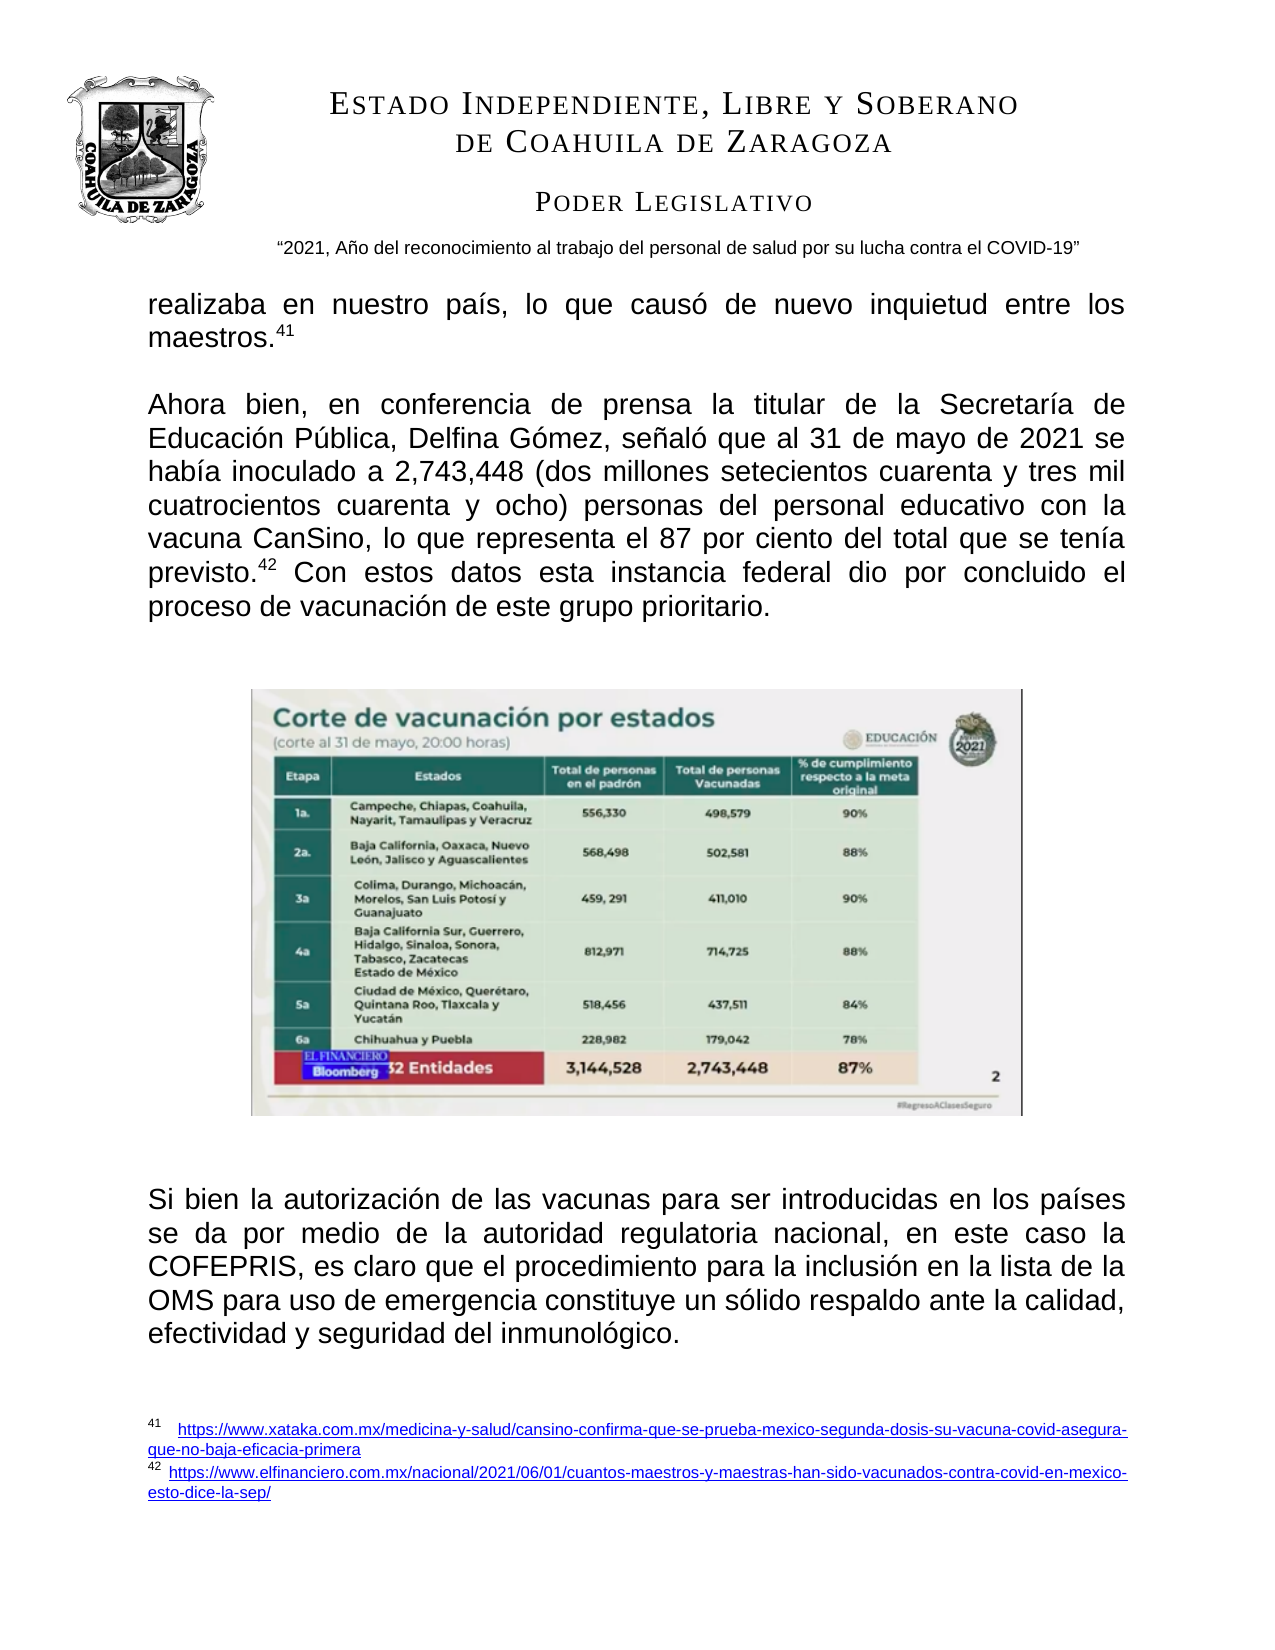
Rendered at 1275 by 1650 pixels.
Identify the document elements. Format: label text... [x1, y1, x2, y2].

picture [251, 689, 1024, 1116]
text Ahora bien, en conferencia de prensa la titular de la Secretaría de Educación Pública, Delfina Gómez, señaló que al 31 de mayo de 2021 se había inoculado a 2,743,448 (dos millones setecientos cuarenta y tres mil cuatrocientos cuarenta y ocho) personas del personal educativo con la vacuna CanSino, lo que representa el 87 por ciento del total que se tenía previsto. Con estos datos esta instancia federal dio por concluido el proceso de vacunación de este grupo prioritario. [148, 387, 1127, 622]
picture [66, 76, 215, 223]
text Si bien la autorización de las vacunas para ser introducidas en los países se da por medio de la autoridad regulatoria nacional, en este caso la COFEPRIS, es claro que el procedimiento para la inclusión en la lista de la OMS para uso de emergencia constituye un sólido respaldo ante la calidad, efectividad y seguridad del inmunológico. [148, 1182, 1127, 1350]
